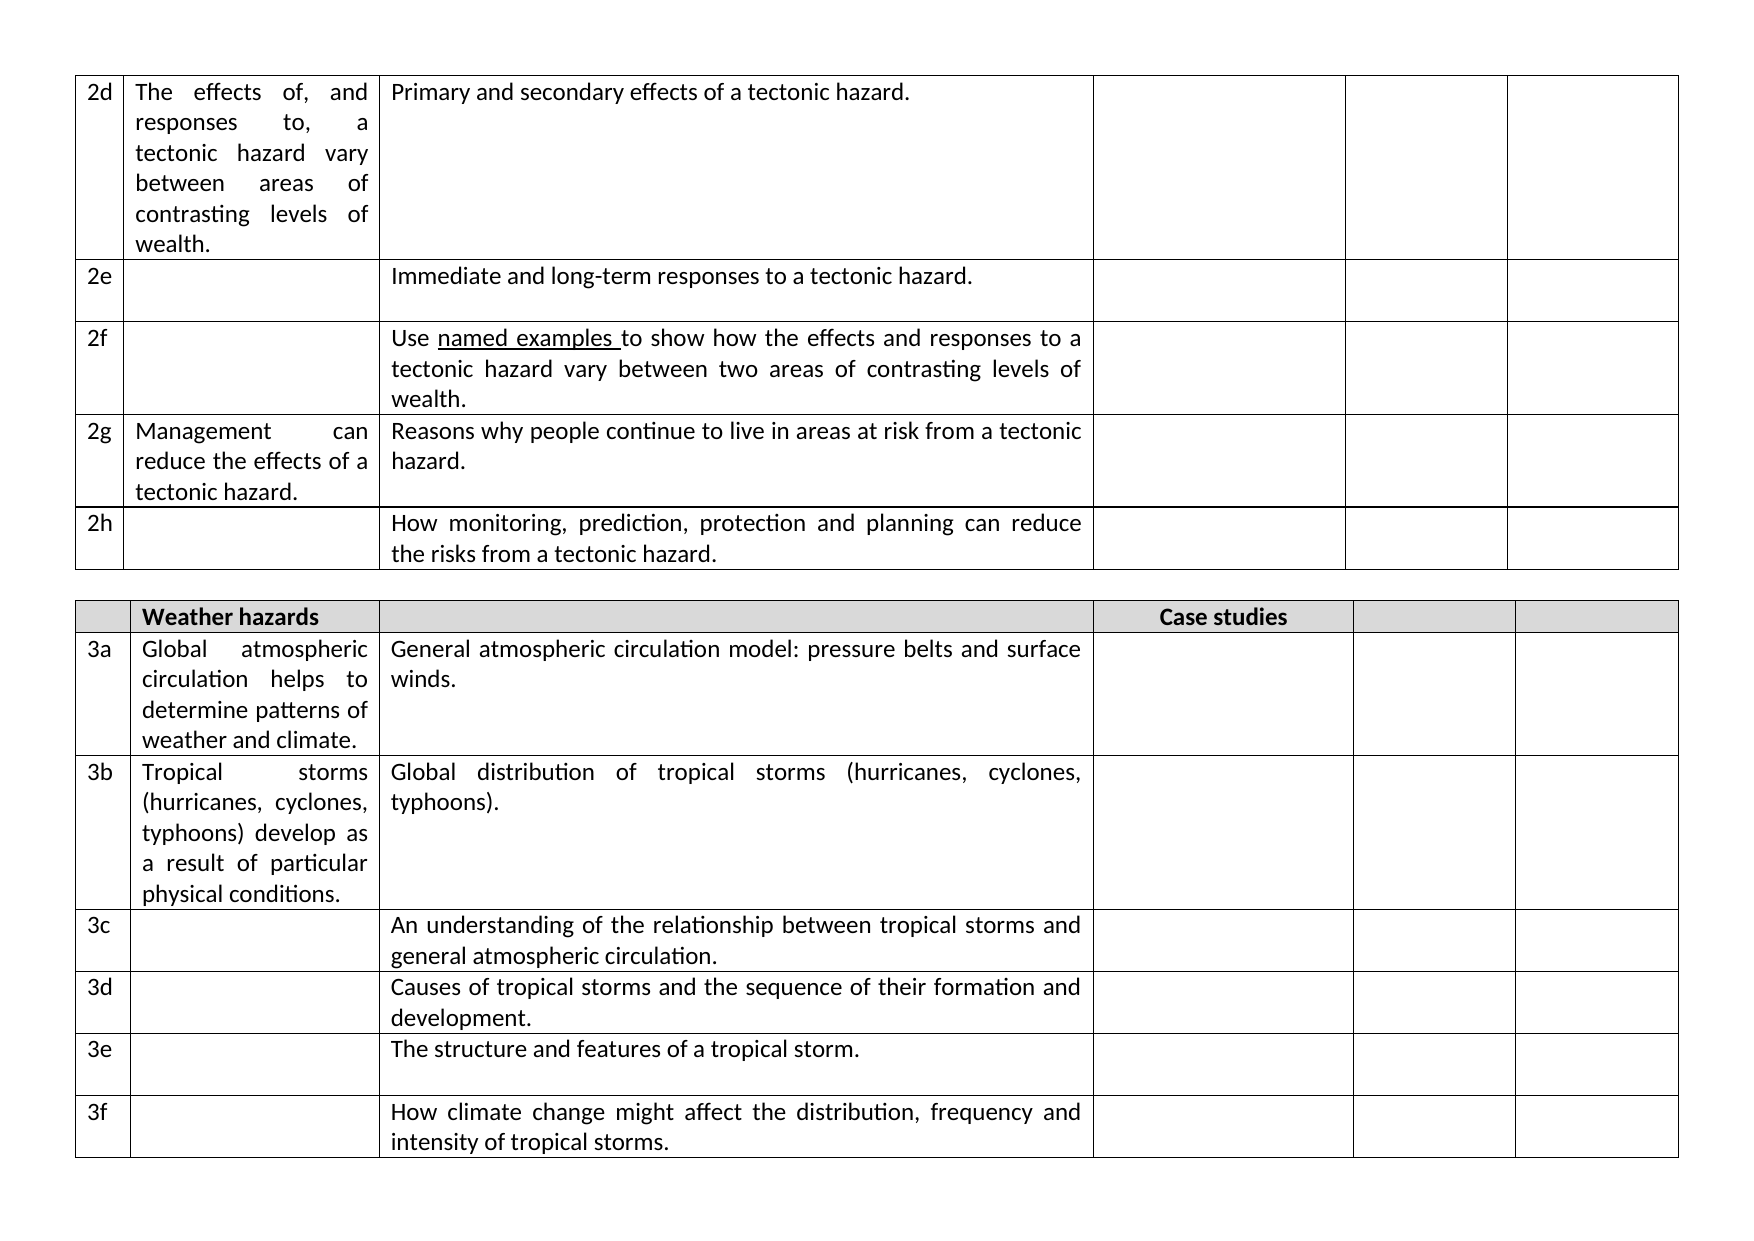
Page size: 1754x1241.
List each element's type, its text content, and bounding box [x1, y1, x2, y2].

table_cell 2e [76, 260, 123, 321]
table_cell Global atmospheric circulation helps to determine patterns of weather and climate. [131, 633, 379, 755]
table_cell [1508, 508, 1678, 568]
table_cell How monitoring, prediction, protection and planning can reduce the risks from a tectonic hazard. [380, 508, 1093, 568]
table_cell [1516, 1096, 1678, 1157]
table_cell [1354, 1034, 1515, 1095]
table_cell Global distribution of tropical storms (hurricanes, cyclones, typhoons). [380, 756, 1093, 908]
table_cell [1508, 322, 1678, 414]
table_cell Tropical storms (hurricanes, cyclones, typhoons) develop as a result of particular physical conditions. [131, 756, 379, 908]
table_cell [1508, 260, 1678, 321]
table_header [1354, 601, 1515, 632]
table_cell [124, 322, 379, 414]
table_cell [1516, 910, 1678, 971]
table_cell 3a [76, 633, 130, 755]
table_cell [124, 260, 379, 321]
table_cell [1094, 972, 1353, 1033]
table_cell The structure and features of a tropical storm. [380, 1034, 1093, 1095]
table_cell [1094, 322, 1345, 414]
table_cell Immediate and long-term responses to a tectonic hazard. [380, 260, 1093, 321]
table_cell 2g [76, 415, 123, 506]
table_cell An understanding of the relationship between tropical storms and general atmospheric circulation. [380, 910, 1093, 971]
table_cell [1516, 633, 1678, 755]
table_cell 3c [76, 910, 130, 971]
table_cell [1354, 972, 1515, 1033]
table_cell [1516, 972, 1678, 1033]
table_cell [1094, 260, 1345, 321]
table_cell [131, 910, 379, 971]
table_cell [1508, 415, 1678, 506]
table_cell [1516, 1034, 1678, 1095]
table_cell [131, 1034, 379, 1095]
table_cell [1346, 508, 1507, 568]
table_cell [1094, 76, 1345, 259]
table_cell [1094, 1034, 1353, 1095]
table_cell [1346, 76, 1507, 259]
table_cell [1354, 633, 1515, 755]
table_cell General atmospheric circulation model: pressure belts and surface winds. [380, 633, 1093, 755]
table_cell [1354, 756, 1515, 908]
table_cell [124, 508, 379, 568]
table_cell [131, 972, 379, 1033]
table_cell 3e [76, 1034, 130, 1095]
table_cell [131, 1096, 379, 1157]
table_cell Use named examples to show how the effects and responses to a tectonic hazard vary between two areas of contrasting levels of wealth. [380, 322, 1093, 414]
table_cell [1508, 76, 1678, 259]
table_cell 3d [76, 972, 130, 1033]
table_cell [1346, 415, 1507, 506]
table_cell Primary and secondary effects of a tectonic hazard. [380, 76, 1093, 259]
table_cell [1094, 1096, 1353, 1157]
table_cell 2h [76, 508, 123, 568]
table_cell 3f [76, 1096, 130, 1157]
table_header [76, 601, 130, 632]
table_cell [1354, 910, 1515, 971]
table_cell Management can reduce the effects of a tectonic hazard. [124, 415, 379, 506]
table_cell [1516, 756, 1678, 908]
table_cell How climate change might affect the distribution, frequency and intensity of tropical storms. [380, 1096, 1093, 1157]
table_cell [1094, 633, 1353, 755]
table_cell [1094, 910, 1353, 971]
table_cell [1094, 415, 1345, 506]
table_header Weather hazards [131, 601, 379, 632]
table_cell [1094, 508, 1345, 568]
table_header [380, 601, 1093, 632]
table_cell 2d [76, 76, 123, 259]
table_cell [1346, 322, 1507, 414]
table_cell The effects of, and responses to, a tectonic hazard vary between areas of contrasting levels of wealth. [124, 76, 379, 259]
table_cell Causes of tropical storms and the sequence of their formation and development. [380, 972, 1093, 1033]
table_cell 3b [76, 756, 130, 908]
table_header [1516, 601, 1678, 632]
table_cell 2f [76, 322, 123, 414]
table_cell Reasons why people continue to live in areas at risk from a tectonic hazard. [380, 415, 1093, 506]
table_cell [1346, 260, 1507, 321]
table_cell [1094, 756, 1353, 908]
table_cell [1354, 1096, 1515, 1157]
table_header Case studies [1094, 601, 1353, 632]
